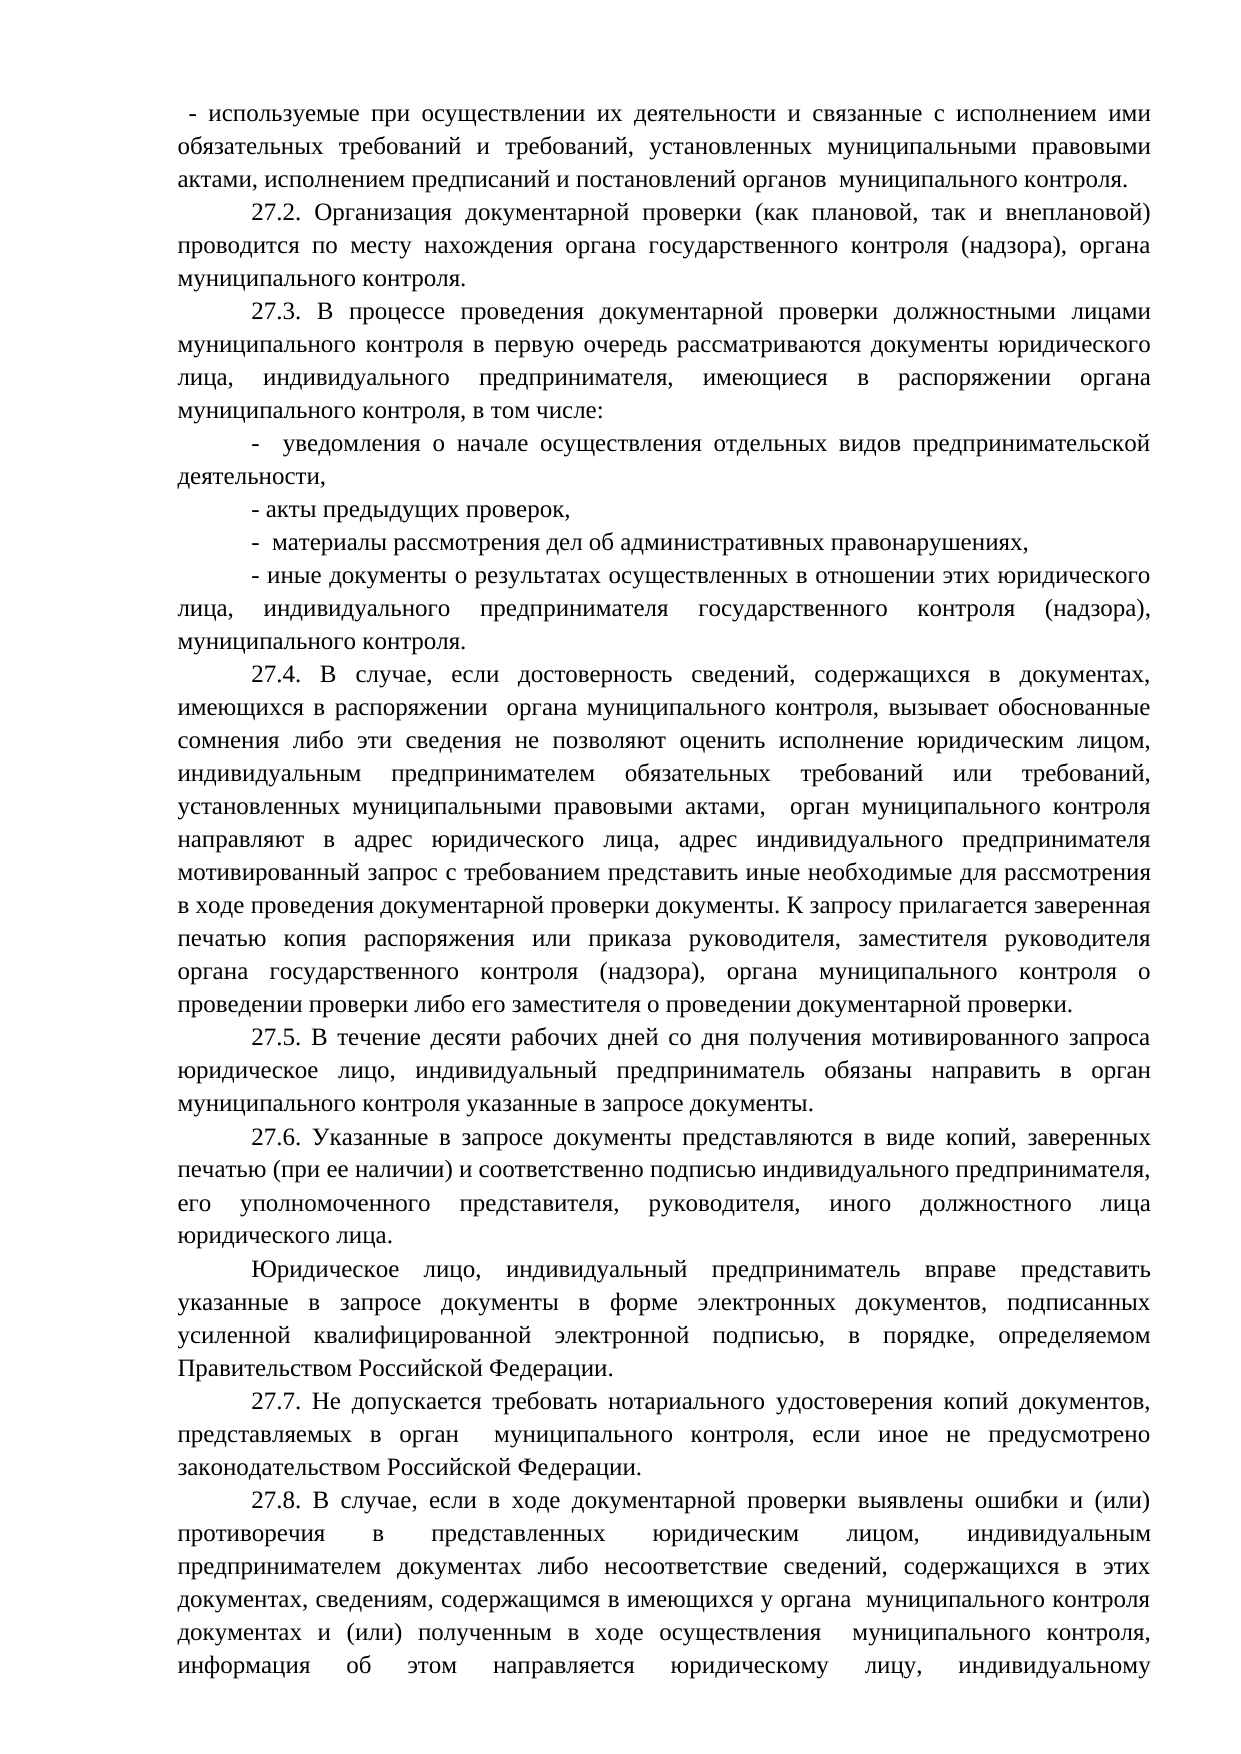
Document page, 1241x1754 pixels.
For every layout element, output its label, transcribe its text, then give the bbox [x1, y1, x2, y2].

text 27.5. В течение десяти рабочих дней со дня получения мотивированного запроса юридическое лицо, индивидуальный предприниматель обязаны направить в орган муниципального контроля указанные в запросе документы. [177, 1022, 1152, 1117]
text Юридическое лицо, индивидуальный предприниматель вправе представить указанные в запросе документы в форме электронных документов, подписанных усиленной квалифицированной электронной подписью, в порядке, определяемом Правительством Российской Федерации. [177, 1254, 1152, 1381]
text - иные документы о результатах осуществленных в отношении этих юридического лица, индивидуального предпринимателя государственного контроля (надзора), муниципального контроля. [177, 560, 1152, 655]
text - уведомления о начале осуществления отдельных видов предпринимательской деятельности, [177, 428, 1152, 490]
text 27.4. В случае, если достоверность сведений, содержащихся в документах, имеющихся в распоряжении органа муниципального контроля, вызывает обоснованные сомнения либо эти сведения не позволяют оценить исполнение юридическим лицом, индивидуальным предпринимателем обязательных требований или требований, установленных муниципальными правовыми актами, орган муниципального контроля направляют в адрес юридического лица, адрес индивидуального предпринимателя мотивированный запрос с требованием представить иные необходимые для рассмотрения в ходе проведения документарной проверки документы. К запросу прилагается заверенная печатью копия распоряжения или приказа руководителя, заместителя руководителя органа государственного контроля (надзора), органа муниципального контроля о проведении проверки либо его заместителя о проведении документарной проверки. [177, 659, 1152, 1018]
text 27.3. В процессе проведения документарной проверки должностными лицами муниципального контроля в первую очередь рассматриваются документы юридического лица, индивидуального предпринимателя, имеющиеся в распоряжении органа муниципального контроля, в том числе: [177, 296, 1152, 424]
text 27.6. Указанные в запросе документы представляются в виде копий, заверенных печатью (при ее наличии) и соответственно подписью индивидуального предпринимателя, его уполномоченного представителя, руководителя, иного должностного лица юридического лица. [177, 1122, 1152, 1249]
text 27.2. Организация документарной проверки (как плановой, так и внеплановой) проводится по месту нахождения органа государственного контроля (надзора), органа муниципального контроля. [177, 197, 1152, 292]
text - материалы рассмотрения дел об административных правонарушениях, [177, 527, 1152, 556]
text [177, 1485, 1152, 1679]
text - используемые при осуществлении их деятельности и связанные с исполнением ими обязательных требований и требований, установленных муниципальными правовыми актами, исполнением предписаний и постановлений органов муниципального контроля. [177, 98, 1152, 193]
text - акты предыдущих проверок, [177, 494, 1152, 523]
text 27.7. Не допускается требовать нотариального удостоверения копий документов, представляемых в орган муниципального контроля, если иное не предусмотрено законодательством Российской Федерации. [177, 1386, 1152, 1481]
